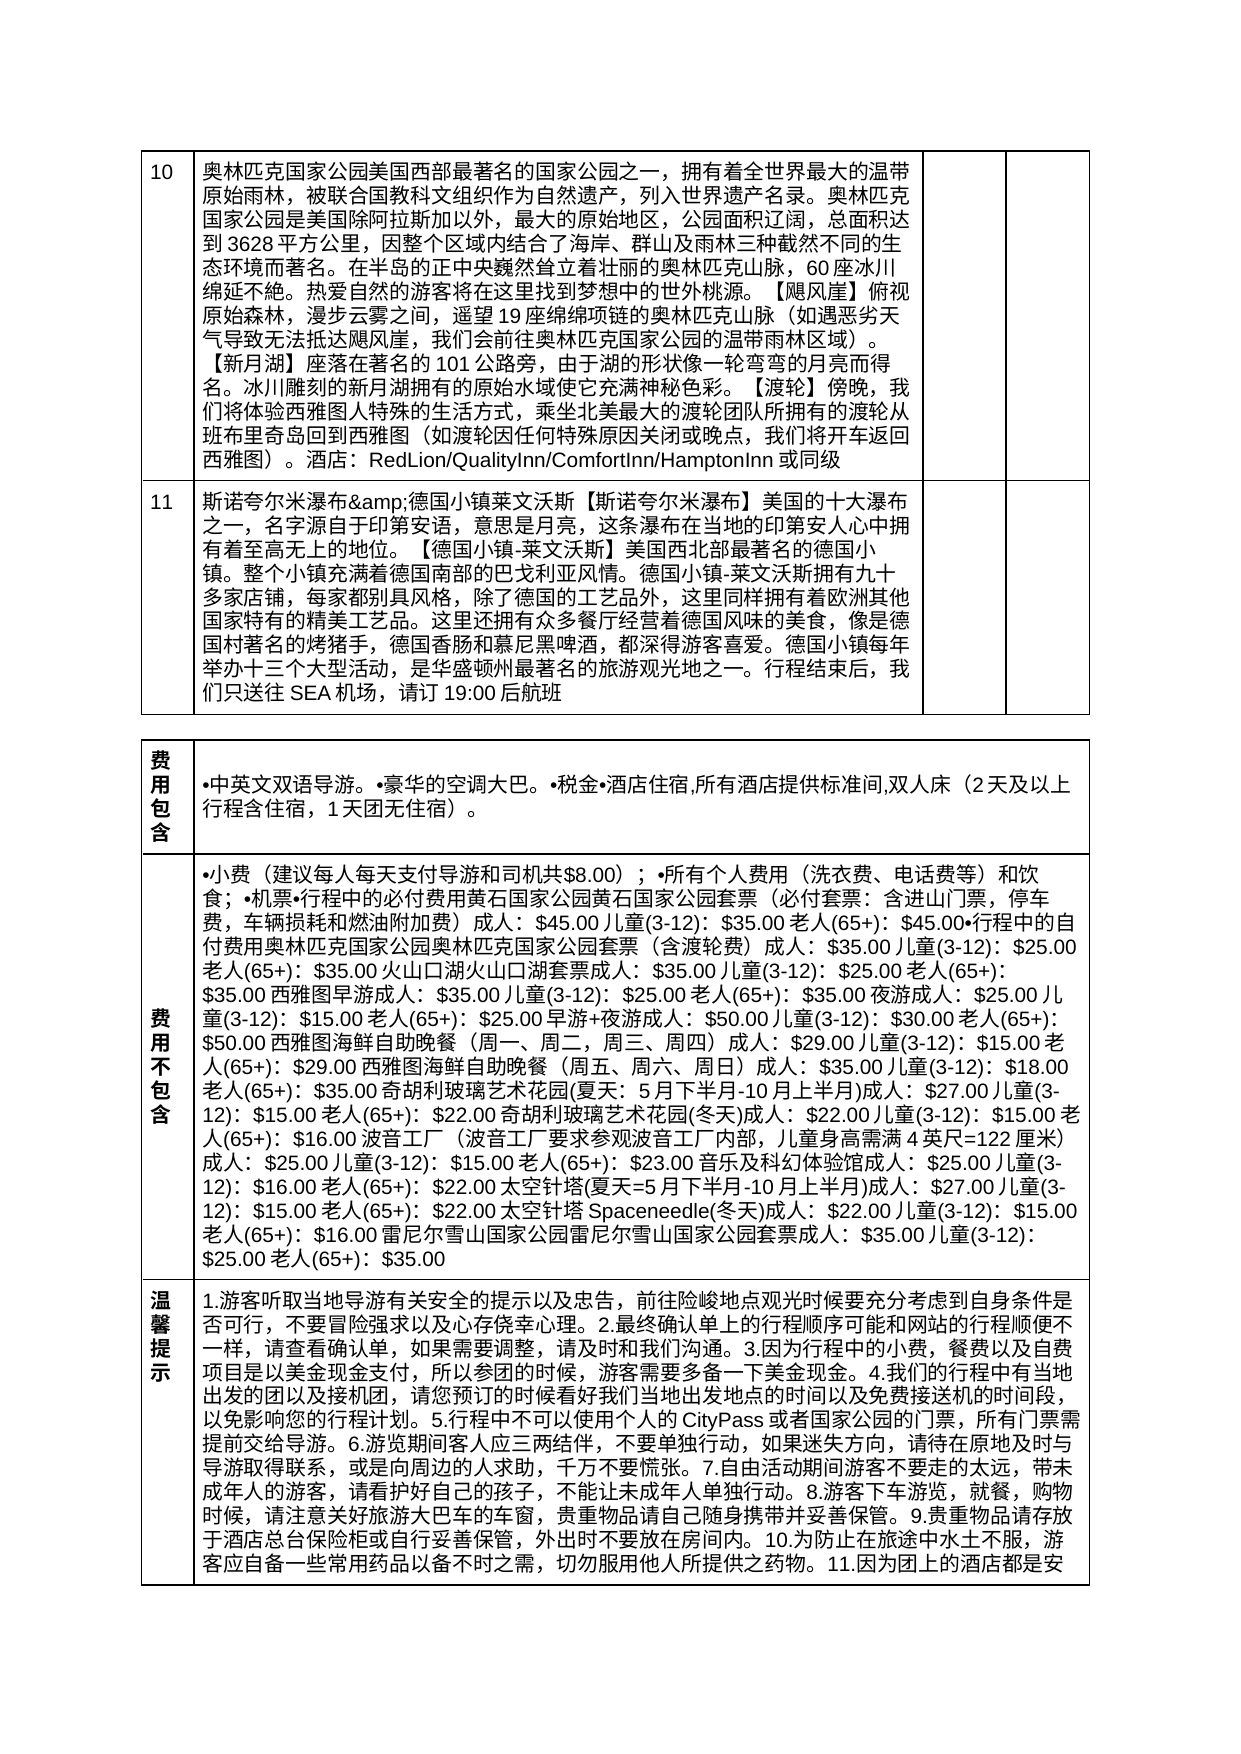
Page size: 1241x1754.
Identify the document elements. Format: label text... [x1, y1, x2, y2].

table_cell 11 [142, 481, 193, 713]
table_cell [1007, 152, 1089, 480]
table_cell [924, 152, 1005, 480]
table_cell 费用不包含 [142, 854, 193, 1279]
table_cell [1007, 481, 1089, 713]
table_header •中英文双语导游。•豪华的空调大巴。•税金•酒店住宿,所有酒店提供标准间,双人床（2天及以上行程含住宿，1天团无住宿）。 [195, 741, 1089, 853]
table_header 费用包含 [142, 741, 193, 853]
table_cell •小费（建议每人每天支付导游和司机共$8.00）；•所有个人费用（洗衣费、电话费等）和饮食；•机票•行程中的必付费用黄石国家公园黄石国家公园套票（必付套票：含进山门票，停车费，车辆损耗和燃油附加费）成人：$45.00儿童(3-12)：$35.00老人(65+)：$45.00•行程中的自付费用奥林匹克国家公园奥林匹克国家公园套票（含渡轮费）成人：$35.00儿童(3-12)：$25.00老人(65+)：$35.00火山口湖火山口湖套票成人：$35.00儿童(3-12)：$25.00老人(65+)：$35.00西雅图早游成人：$35.00儿童(3-12)：$25.00老人(65+)：$35.00夜游成人：$25.00儿童(3-12)：$15.00老人(65+)：$25.00早游+夜游成人：$50.00儿童(3-12)：$30.00老人(65+)：$50.00西雅图海鲜自助晚餐（周一、周二，周三、周四）成人：$29.00儿童(3-12)：$15.00老人(65+)：$29.00西雅图海鲜自助晚餐（周五、周六、周日）成人：$35.00儿童(3-12)：$18.00老人(65+)：$35.00奇胡利玻璃艺术花园(夏天：5月下半月-10月上半月)成人：$27.00儿童(3-12)：$15.00老人(65+)：$22.00奇胡利玻璃艺术花园(冬天)成人：$22.00儿童(3-12)：$15.00老人(65+)：$16.00波音工厂（波音工厂要求参观波音工厂内部，儿童身高需满4英尺=122厘米）成人：$25.00儿童(3-12)：$15.00老人(65+)：$23.00音乐及科幻体验馆成人：$25.00儿童(3-12)：$16.00老人(65+)：$22.00太空针塔(夏天=5月下半月-10月上半月)成人：$27.00儿童(3-12)：$15.00老人(65+)：$22.00太空针塔Spaceneedle(冬天)成人：$22.00儿童(3-12)：$15.00老人(65+)：$16.00雷尼尔雪山国家公园雷尼尔雪山国家公园套票成人：$35.00儿童(3-12)：$25.00老人(65+)：$35.00 [195, 855, 1089, 1279]
table_cell 斯诺夸尔米瀑布&amp;德国小镇莱文沃斯【斯诺夸尔米瀑布】美国的十大瀑布之一，名字源自于印第安语，意思是月亮，这条瀑布在当地的印第安人心中拥有着至高无上的地位。【德国小镇-莱文沃斯】美国西北部最著名的德国小镇。整个小镇充满着德国南部的巴戈利亚风情。德国小镇-莱文沃斯拥有九十多家店铺，每家都别具风格，除了德国的工艺品外，这里同样拥有着欧洲其他国家特有的精美工艺品。这里还拥有众多餐厅经营着德国风味的美食，像是德国村著名的烤猪手，德国香肠和慕尼黑啤酒，都深得游客喜爱。德国小镇每年举办十三个大型活动，是华盛顿州最著名的旅游观光地之一。行程结束后，我们只送往SEA机场，请订19:00后航班 [195, 481, 922, 713]
table_cell 10 [142, 152, 193, 480]
table_cell [924, 481, 1005, 713]
table_cell 奥林匹克国家公园美国西部最著名的国家公园之一，拥有着全世界最大的温带原始雨林，被联合国教科文组织作为自然遗产，列入世界遗产名录。奥林匹克国家公园是美国除阿拉斯加以外，最大的原始地区，公园面积辽阔，总面积达到3628平方公里，因整个区域内结合了海岸、群山及雨林三种截然不同的生态环境而著名。在半岛的正中央巍然耸立着壮丽的奥林匹克山脉，60座冰川绵延不絶。热爱自然的游客将在这里找到梦想中的世外桃源。【飓风崖】俯视原始森林，漫步云雾之间，遥望19座绵绵项链的奥林匹克山脉（如遇恶劣天气导致无法抵达飓风崖，我们会前往奥林匹克国家公园的温带雨林区域）。【新月湖】座落在著名的101公路旁，由于湖的形状像一轮弯弯的月亮而得名。冰川雕刻的新月湖拥有的原始水域使它充满神秘色彩。【渡轮】傍晚，我们将体验西雅图人特殊的生活方式，乘坐北美最大的渡轮团队所拥有的渡轮从班布里奇岛回到西雅图（如渡轮因任何特殊原因关闭或晚点，我们将开车返回西雅图）。酒店：RedLion/QualityInn/ComfortInn/HamptonInn或同级 [195, 152, 922, 480]
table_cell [195, 1280, 1089, 1584]
table_cell 温馨提示 [142, 1280, 193, 1584]
